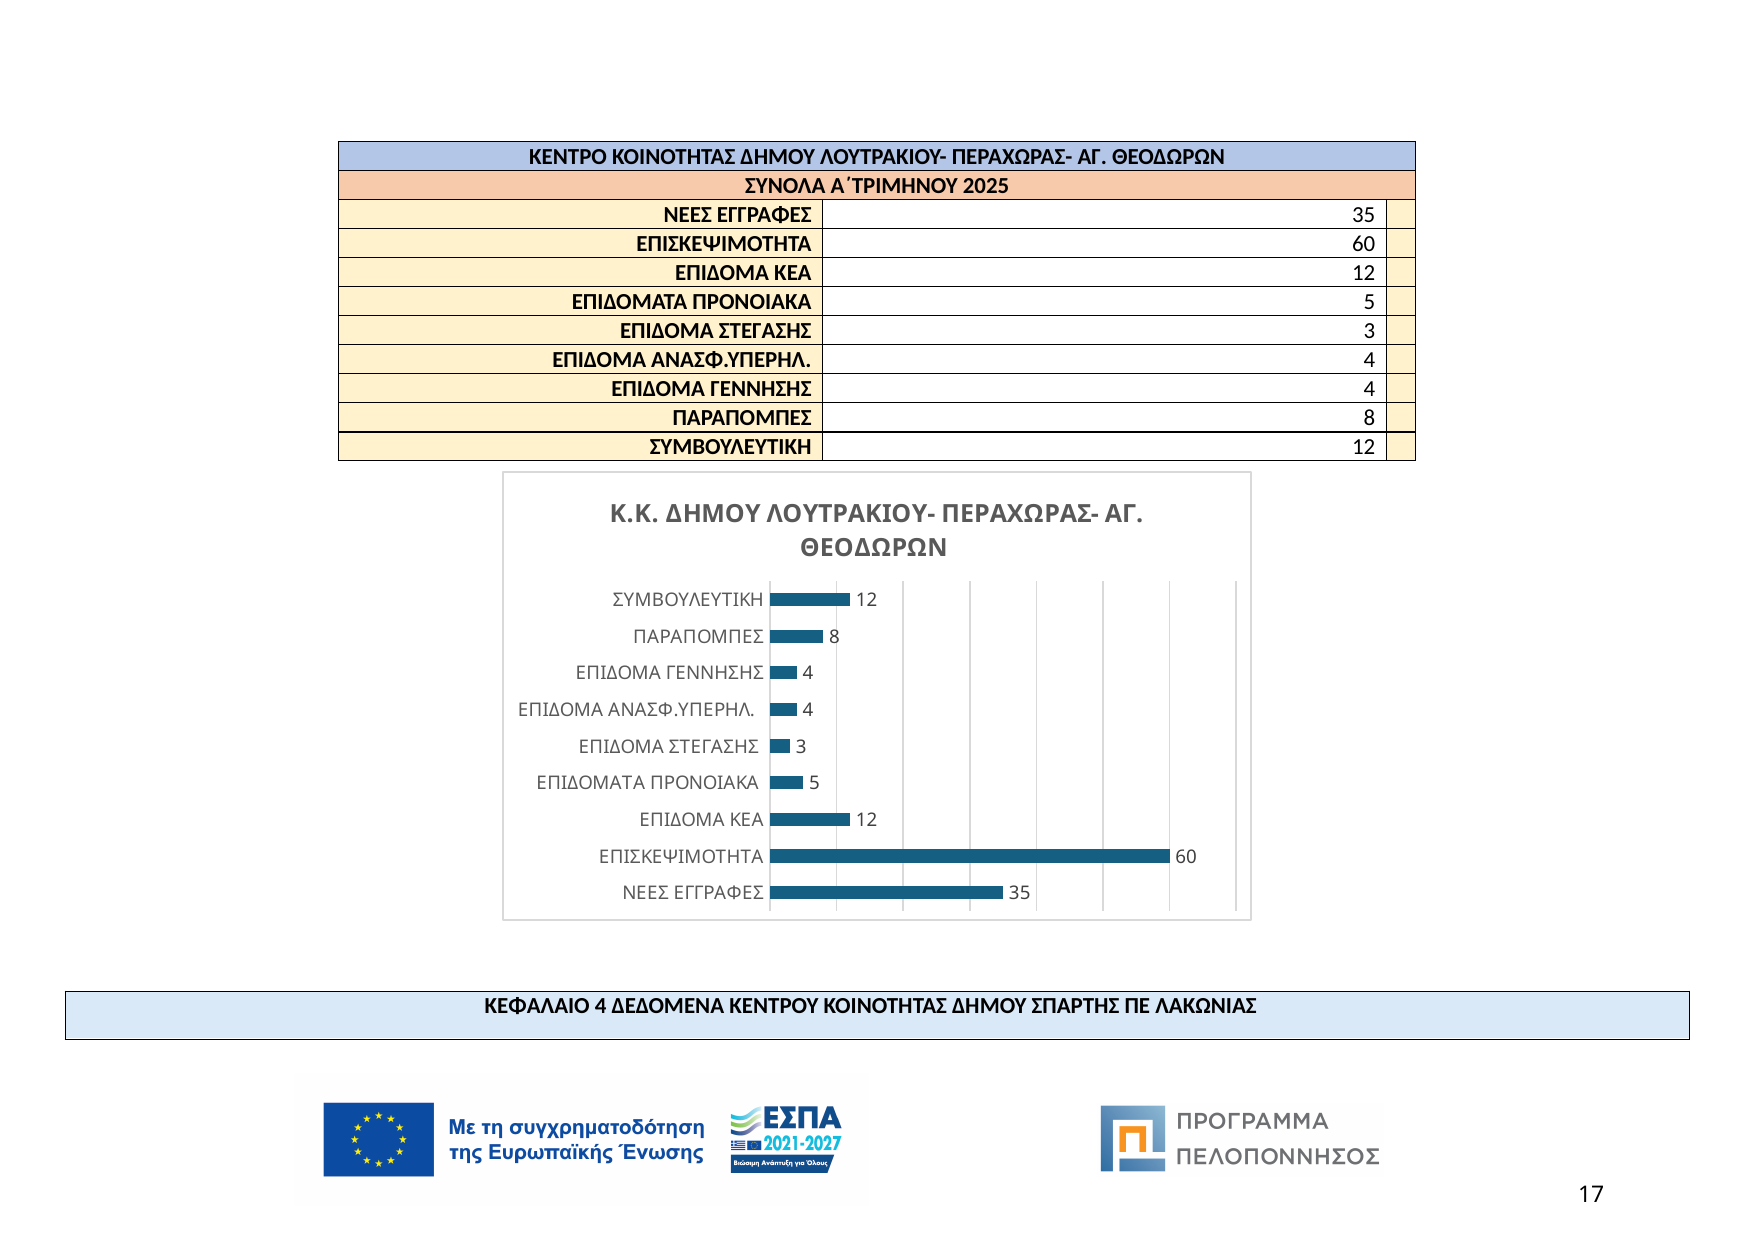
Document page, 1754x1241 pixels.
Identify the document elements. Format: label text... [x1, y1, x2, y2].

table_cell [1387, 200, 1415, 228]
table_cell 35 [823, 200, 1386, 228]
table_cell 3 [823, 316, 1386, 344]
table_cell ΣΥΝΟΛΑ Α΄ΤΡΙΜΗΝΟΥ 2025 [339, 171, 1415, 199]
table_cell 12 [823, 433, 1386, 460]
table_cell [1387, 345, 1415, 373]
table_cell [1387, 374, 1415, 402]
table_cell [1387, 287, 1415, 315]
picture [1097, 1103, 1384, 1177]
table_cell 5 [823, 287, 1386, 315]
table_cell ΕΠΙΔΟΜΑ ΑΝΑΣΦ.ΥΠΕΡΗΛ. [339, 345, 822, 373]
table_cell 4 [823, 345, 1386, 373]
table_cell 4 [823, 374, 1386, 402]
picture [294, 1073, 869, 1206]
table_header ΚΕΦΑΛΑΙΟ 4 ΔΕΔΟΜΕΝΑ ΚΕΝΤΡΟΥ ΚΟΙΝΟΤΗΤΑΣ ΔΗΜΟΥ ΣΠΑΡΤΗΣ ΠΕ ΛΑΚΩΝΙΑΣ [66, 992, 1689, 1038]
table_cell [1387, 229, 1415, 257]
table_cell 8 [823, 403, 1386, 431]
table_cell ΣΥΜΒΟΥΛΕΥΤΙΚΗ [339, 433, 822, 460]
table_cell [1387, 316, 1415, 344]
table_cell 60 [823, 229, 1386, 257]
table_cell ΝΕΕΣ ΕΓΓΡΑΦΕΣ [339, 200, 822, 228]
table_cell ΕΠΙΔΟΜΑΤΑ ΠΡΟΝΟΙΑΚΑ [339, 287, 822, 315]
table_cell 12 [823, 258, 1386, 286]
table_cell [1387, 433, 1415, 460]
table_cell ΕΠΙΔΟΜΑ ΣΤΕΓΑΣΗΣ [339, 316, 822, 344]
table_header ΚΕΝΤΡΟ ΚΟΙΝΟΤΗΤΑΣ ΔΗΜΟΥ ΛΟΥΤΡΑΚΙΟΥ- ΠΕΡΑΧΩΡΑΣ- ΑΓ. ΘΕΟΔΩΡΩΝ [339, 142, 1415, 170]
table_cell ΕΠΙΔΟΜΑ ΚΕΑ [339, 258, 822, 286]
table_cell ΕΠΙΔΟΜΑ ΓΕΝΝΗΣΗΣ [339, 374, 822, 402]
table_cell [1387, 258, 1415, 286]
table_cell ΕΠΙΣΚΕΨΙΜΟΤΗΤΑ [339, 229, 822, 257]
table_cell ΠΑΡΑΠΟΜΠΕΣ [339, 403, 822, 431]
table_cell [1387, 403, 1415, 431]
